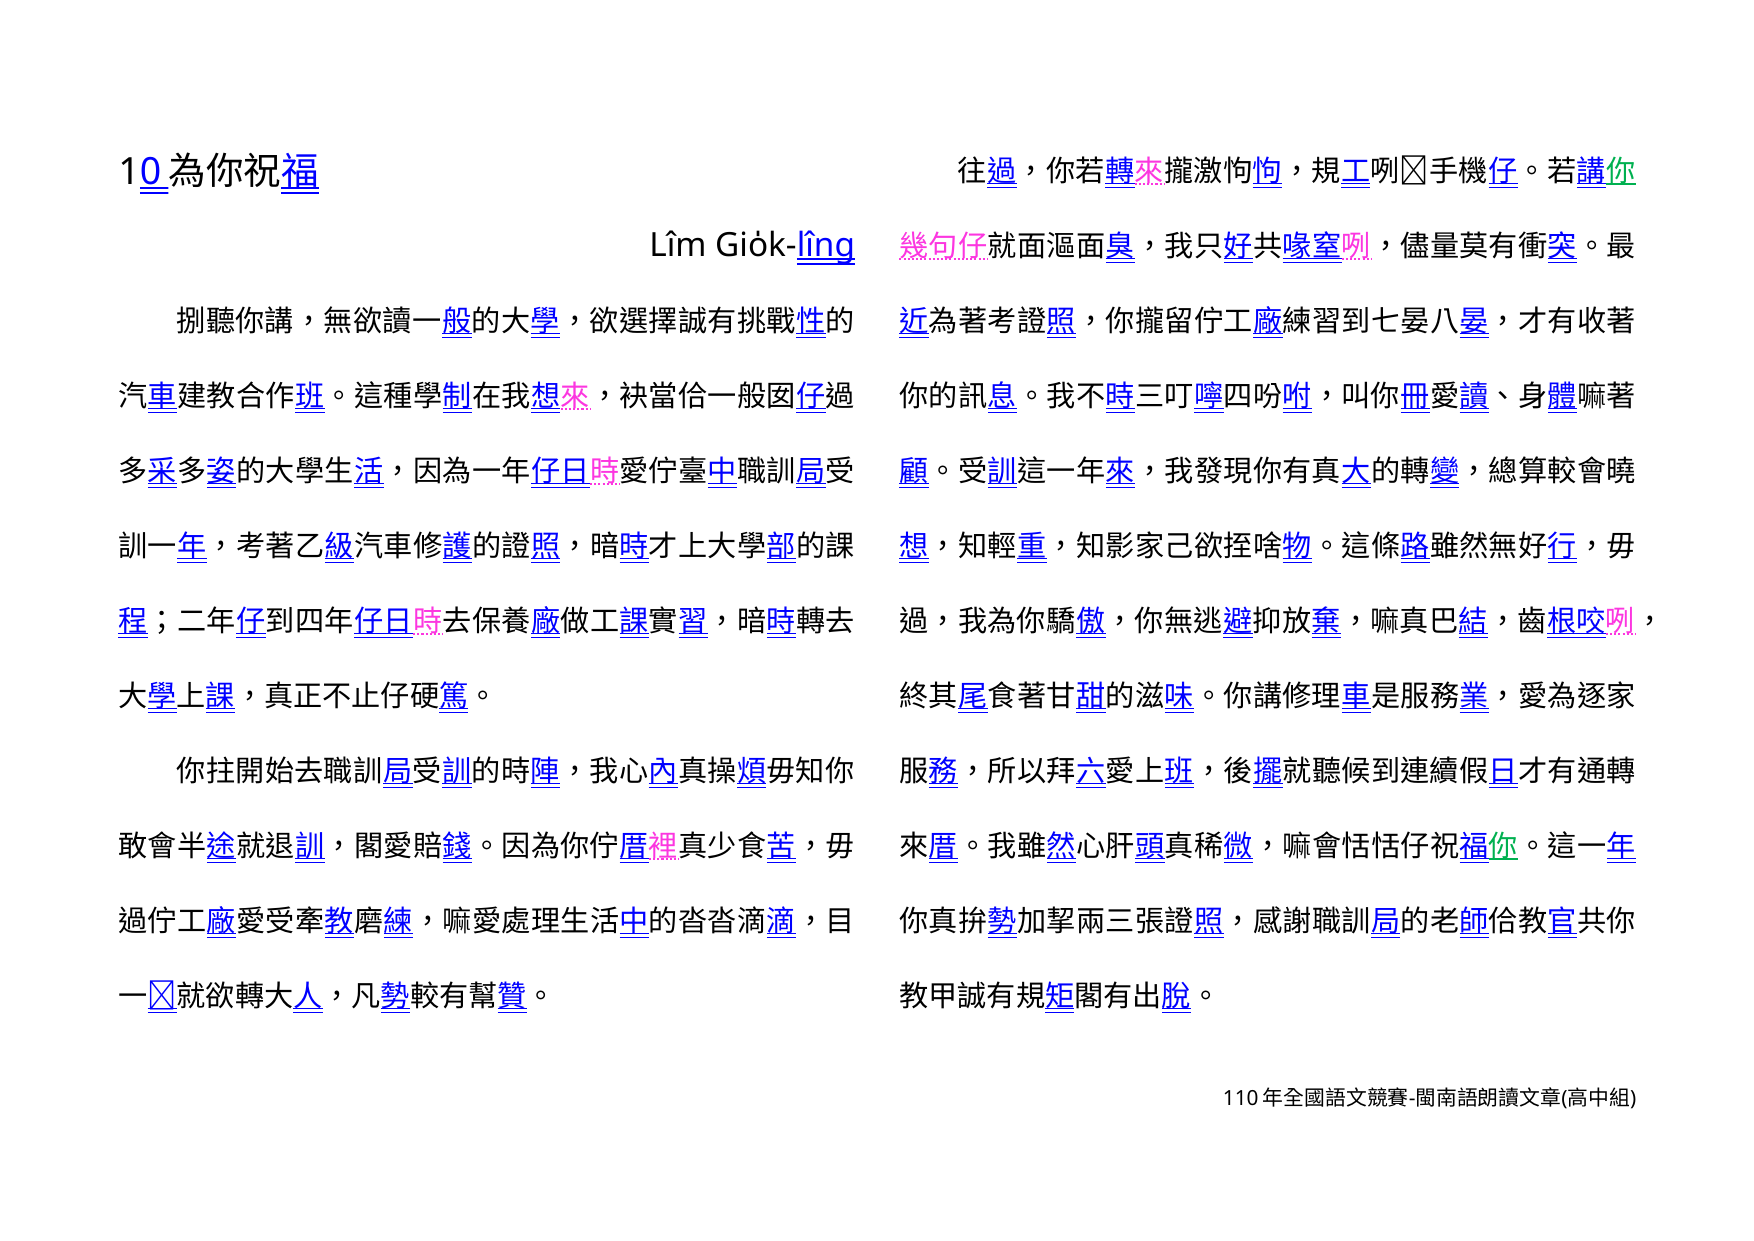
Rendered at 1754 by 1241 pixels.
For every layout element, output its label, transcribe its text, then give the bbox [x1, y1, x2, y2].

text 你拄開始去職訓局受訓的時陣，我心內真操煩毋知你敢會半途就退訓，閣愛賠錢。因為你佇厝裡真少食苦，毋過佇工廠愛受牽教磨練，嘛愛處理生活中的沓沓滴滴，目一𥍉就欲轉大人，凡勢較有幫贊。 [118, 731, 855, 1031]
text 10為你祝福 [118, 131, 855, 206]
text 往過，你若轉來攏激怐怐，規工咧手機仔。若講你幾句仔就面漚面臭，我只好共喙窒咧，儘量莫有衝突。最近為著考證照，你攏留佇工廠練習到七晏八晏，才有收著你的訊息。我不時三叮嚀四吩咐，叫你冊愛讀、身體嘛著顧。受訓這一年來，我發現你有真大的轉變，總算較會曉想，知輕重，知影家己欲挃啥物。這條路雖然無好行，毋過，我為你驕傲，你無逃避抑放棄，嘛真巴結，齒根咬咧，終其尾食著甘甜的滋味。你講修理車是服務業，愛為逐家服務，所以拜六愛上班，後擺就聽候到連續假日才有通轉來厝。我雖然心肝頭真稀微，嘛會恬恬仔祝福你。這一年你真拚勢加挈兩三張證照，感謝職訓局的老師佮教官共你教甲誠有規矩閣有出脫。 [899, 131, 1636, 1031]
text 捌聽你講，無欲讀一般的大學，欲選擇誠有挑戰性的汽車建教合作班。這種學制在我想來，袂當佮一般囡仔過多采多姿的大學生活，因為一年仔日時愛佇臺中職訓局受訓一年，考著乙級汽車修護的證照，暗時才上大學部的課程；二年仔到四年仔日時去保養廠做工課實習，暗時轉去大學上課，真正不止仔硬篤。 [118, 281, 855, 731]
text Lîm Gio̍k-lîng [118, 206, 855, 281]
